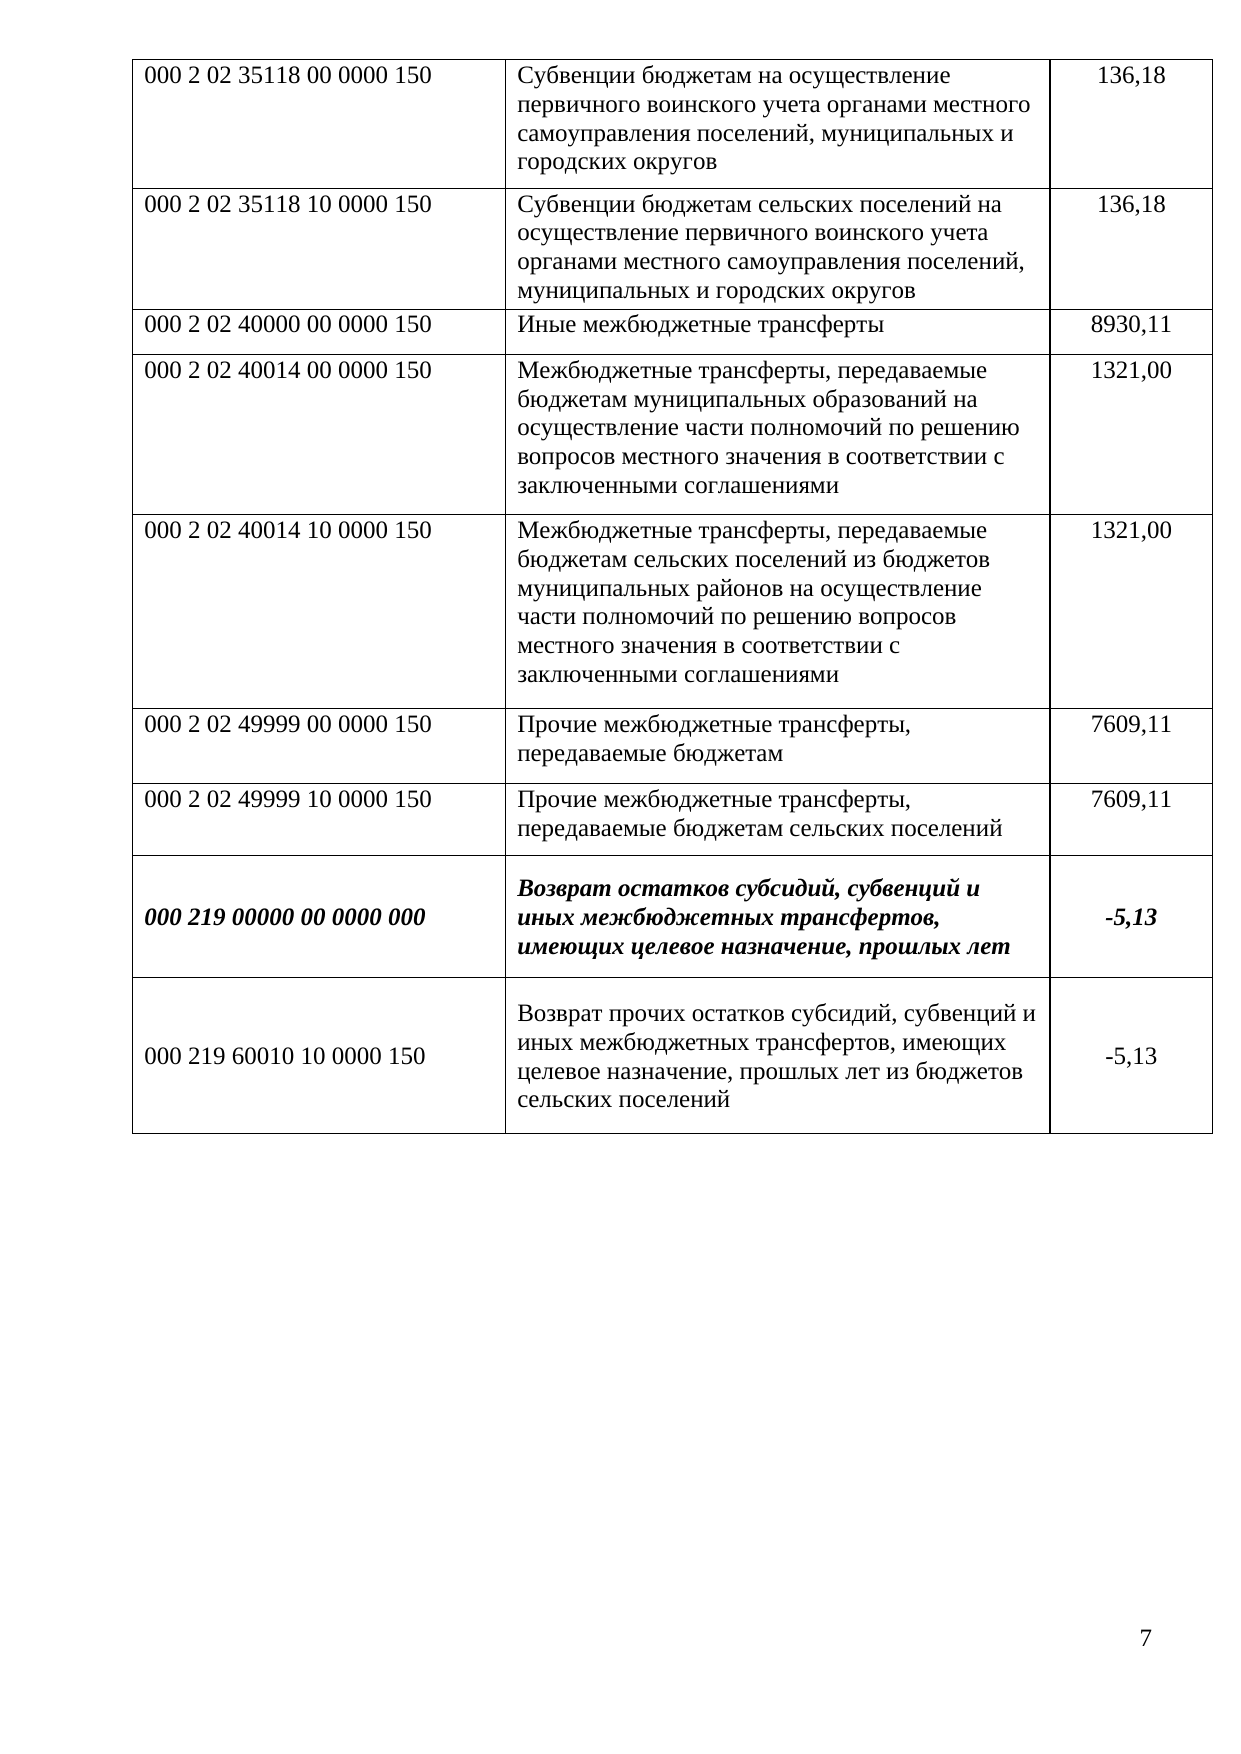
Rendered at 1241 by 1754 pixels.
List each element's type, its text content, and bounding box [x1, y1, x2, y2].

table_cell 000 2 02 35118 00 0000 150 [133, 60, 505, 188]
table_cell Субвенции бюджетам сельских поселений на осуществление первичного воинского учета органами местного самоуправления поселений, муниципальных и городских округов [506, 189, 1049, 308]
table_cell -5,13 [1051, 856, 1212, 977]
table_cell 000 2 02 49999 00 0000 150 [133, 709, 505, 783]
table_cell Межбюджетные трансферты, передаваемые бюджетам сельских поселений из бюджетов муниципальных районов на осуществление части полномочий по решению вопросов местного значения в соответствии с заключенными соглашениями [506, 515, 1049, 708]
table_cell 000 2 02 40014 00 0000 150 [133, 355, 505, 514]
table_cell Межбюджетные трансферты, передаваемые бюджетам муниципальных образований на осуществление части полномочий по решению вопросов местного значения в соответствии с заключенными соглашениями [506, 355, 1049, 514]
table_cell 136,18 [1051, 189, 1212, 308]
table_cell 1321,00 [1051, 355, 1212, 514]
table_cell 7609,11 [1051, 709, 1212, 783]
table_cell Возврат прочих остатков субсидий, субвенций и иных межбюджетных трансфертов, имеющих целевое назначение, прошлых лет из бюджетов сельских поселений [506, 978, 1049, 1133]
table_cell 000 219 60010 10 0000 150 [133, 978, 505, 1133]
table_cell Субвенции бюджетам на осуществление первичного воинского учета органами местного самоуправления поселений, муниципальных и городских округов [506, 60, 1049, 188]
table_cell 000 2 02 40014 10 0000 150 [133, 515, 505, 708]
table_cell 000 219 00000 00 0000 000 [133, 856, 505, 977]
table_cell 000 2 02 49999 10 0000 150 [133, 784, 505, 855]
table_cell Прочие межбюджетные трансферты, передаваемые бюджетам [506, 709, 1049, 783]
table_cell Прочие межбюджетные трансферты, передаваемые бюджетам сельских поселений [506, 784, 1049, 855]
table_cell 8930,11 [1051, 310, 1212, 354]
table_cell 136,18 [1051, 60, 1212, 188]
table_cell Иные межбюджетные трансферты [506, 310, 1049, 354]
table_cell 1321,00 [1051, 515, 1212, 708]
table_cell 7609,11 [1051, 784, 1212, 855]
table_cell 000 2 02 35118 10 0000 150 [133, 189, 505, 308]
table_cell -5,13 [1051, 978, 1212, 1133]
table_cell Возврат остатков субсидий, субвенций и иных межбюджетных трансфертов, имеющих целевое назначение, прошлых лет [506, 856, 1049, 977]
table_cell 000 2 02 40000 00 0000 150 [133, 310, 505, 354]
